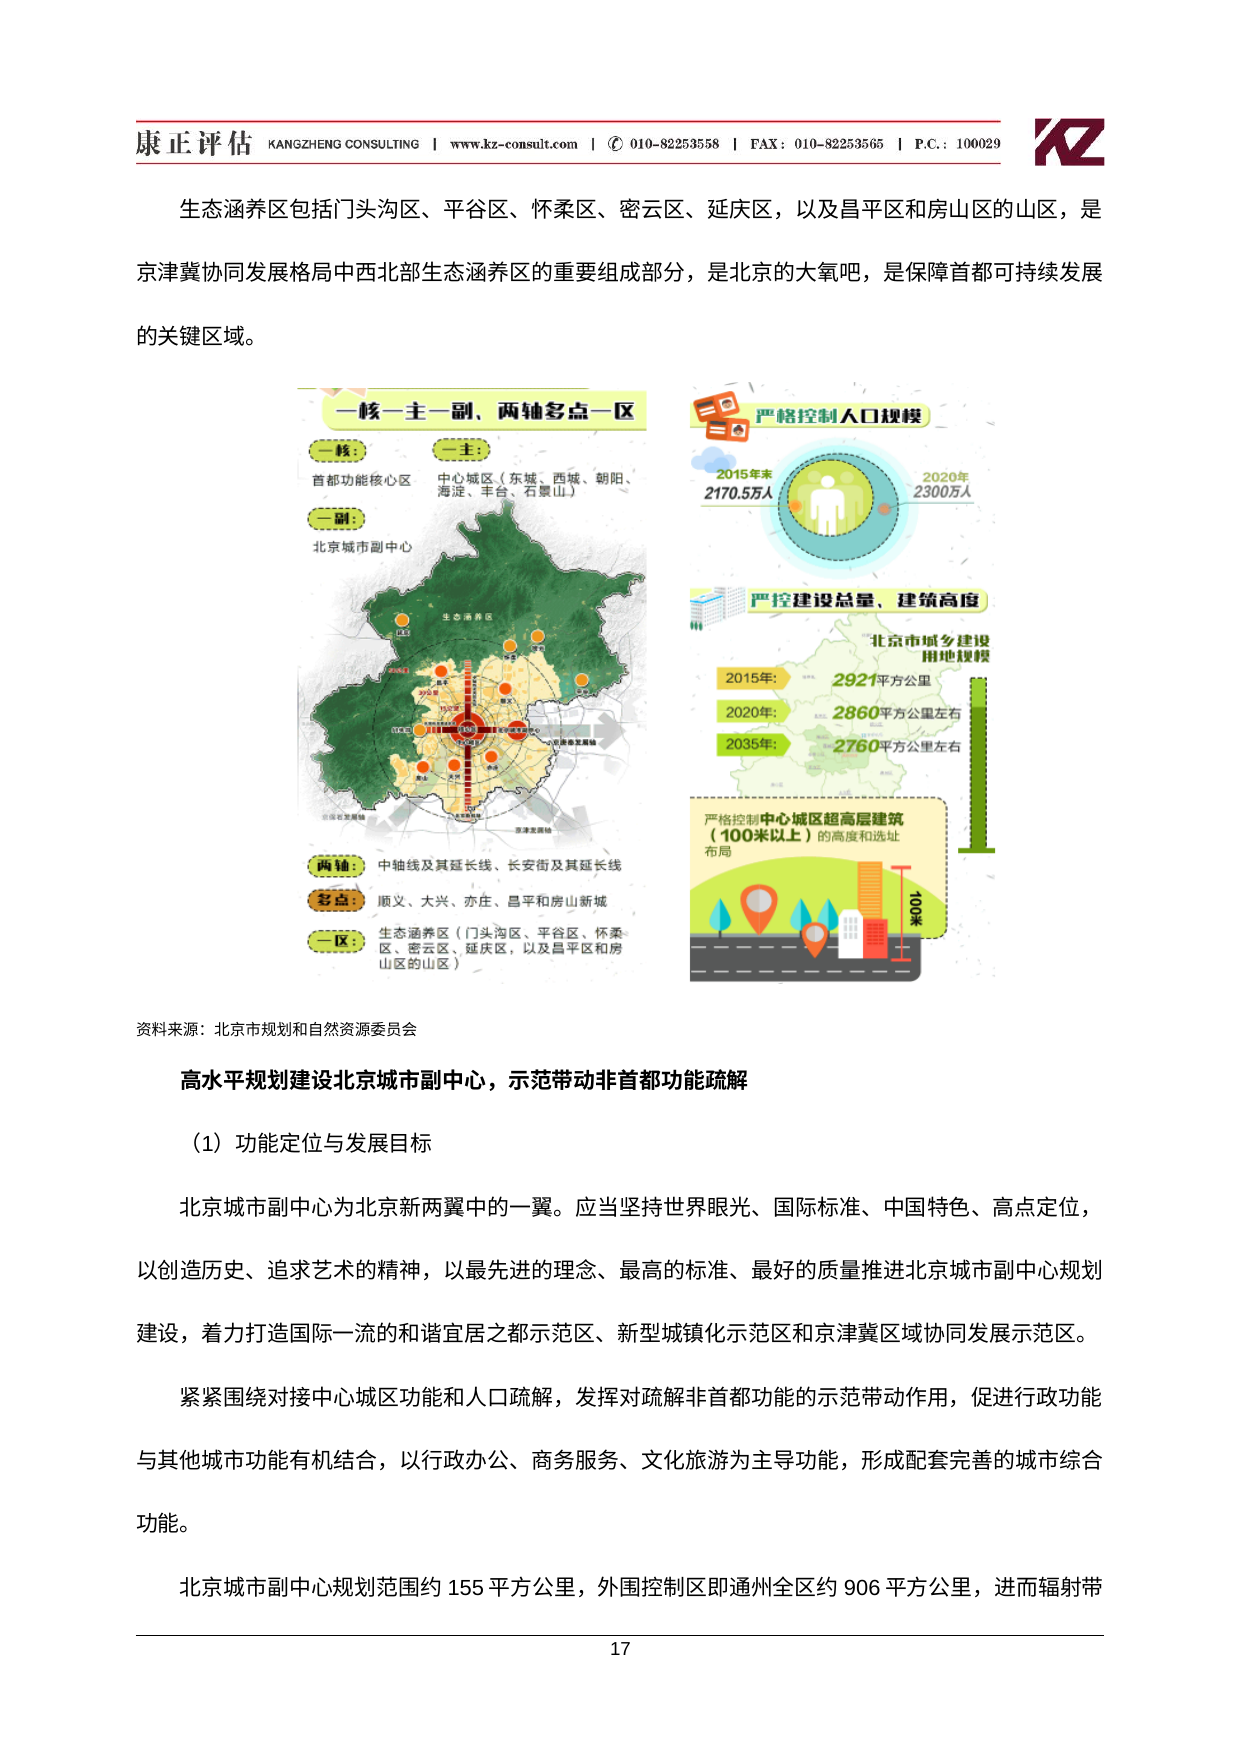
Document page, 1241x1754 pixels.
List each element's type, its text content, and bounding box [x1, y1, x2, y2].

text 高水平规划建设北京城市副中心，示范带动非首都功能疏解 [136, 1063, 1104, 1094]
text 资料来源：北京市规划和自然资源委员会 [136, 1018, 1081, 1040]
text 紧紧围绕对接中心城区功能和人口疏解，发挥对疏解非首都功能的示范带动作用，促进行政功能与其他城市功能有机结合，以行政办公、商务服务、文化旅游为主导功能，形成配套完善的城市综合功能。 [136, 1379, 1104, 1538]
text 北京城市副中心规划范围约155平方公里，外围控制区即通州全区约906平方公里，进而辐射带动廊坊北三县地区协同发展。 [136, 1569, 1104, 1601]
picture [295, 382, 996, 984]
text （1）功能定位与发展目标 [136, 1126, 1104, 1158]
picture [136, 118, 1105, 166]
text 生态涵养区包括门头沟区、平谷区、怀柔区、密云区、延庆区，以及昌平区和房山区的山区，是京津冀协同发展格局中西北部生态涵养区的重要组成部分，是北京的大氧吧，是保障首都可持续发展的关键区域。 [136, 192, 1104, 350]
text 北京城市副中心为北京新两翼中的一翼。应当坚持世界眼光、国际标准、中国特色、高点定位，以创造历史、追求艺术的精神，以最先进的理念、最高的标准、最好的质量推进北京城市副中心规划建设，着力打造国际一流的和谐宜居之都示范区、新型城镇化示范区和京津冀区域协同发展示范区。 [136, 1189, 1104, 1348]
